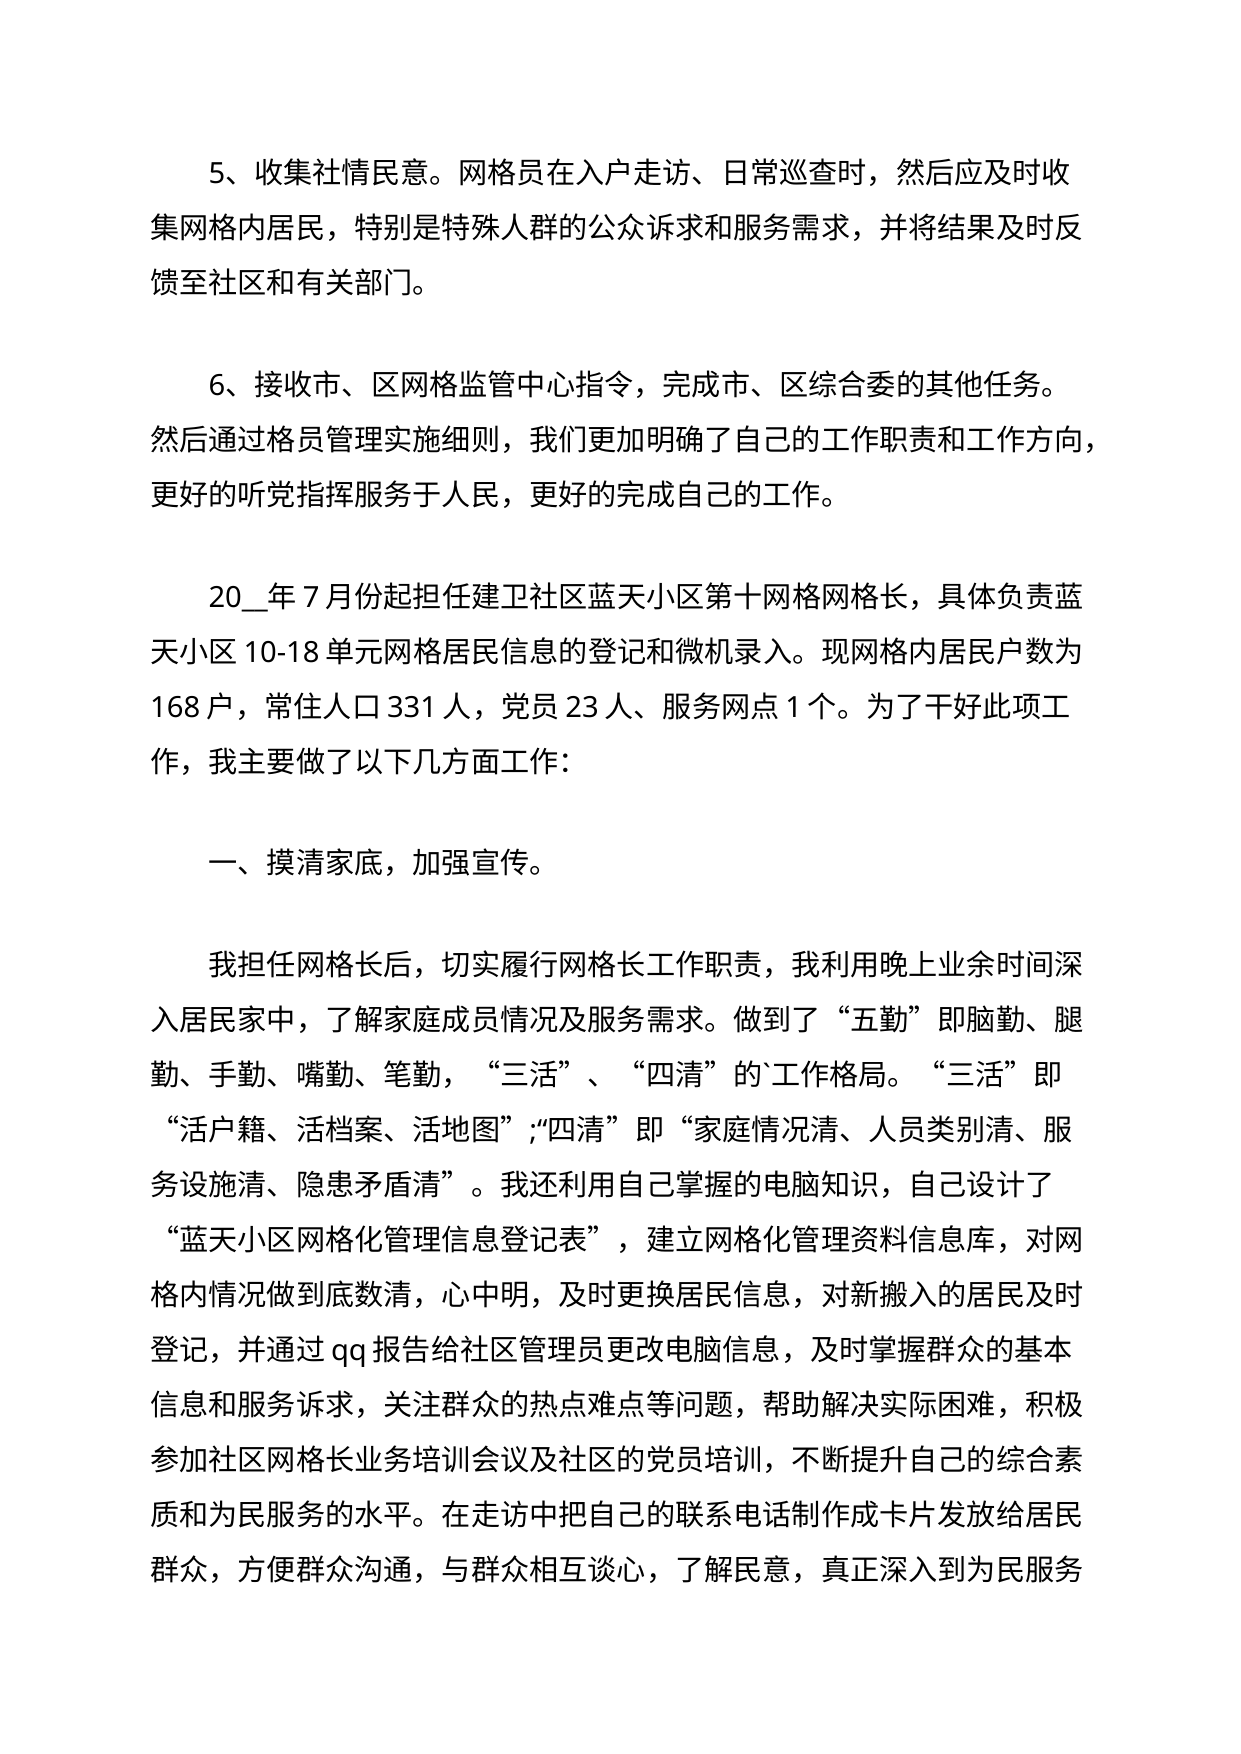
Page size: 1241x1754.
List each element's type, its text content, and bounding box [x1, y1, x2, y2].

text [150, 942, 1090, 1588]
text 6、接收市、区网格监管中心指令，完成市、区综合委的其他任务。然后通过格员管理实施细则，我们更加明确了自己的工作职责和工作方向，更好的听党指挥服务于人民，更好的完成自己的工作。 [150, 362, 1090, 514]
text 一、摸清家底，加强宣传。 [150, 840, 1090, 882]
text 5、收集社情民意。网格员在入户走访、日常巡查时，然后应及时收集网格内居民，特别是特殊人群的公众诉求和服务需求，并将结果及时反馈至社区和有关部门。 [150, 150, 1090, 302]
text 20__年7月份起担任建卫社区蓝天小区第十网格网格长，具体负责蓝天小区10-18单元网格居民信息的登记和微机录入。现网格内居民户数为168户，常住人口331人，党员23人、服务网点1个。为了干好此项工作，我主要做了以下几方面工作： [150, 573, 1090, 781]
